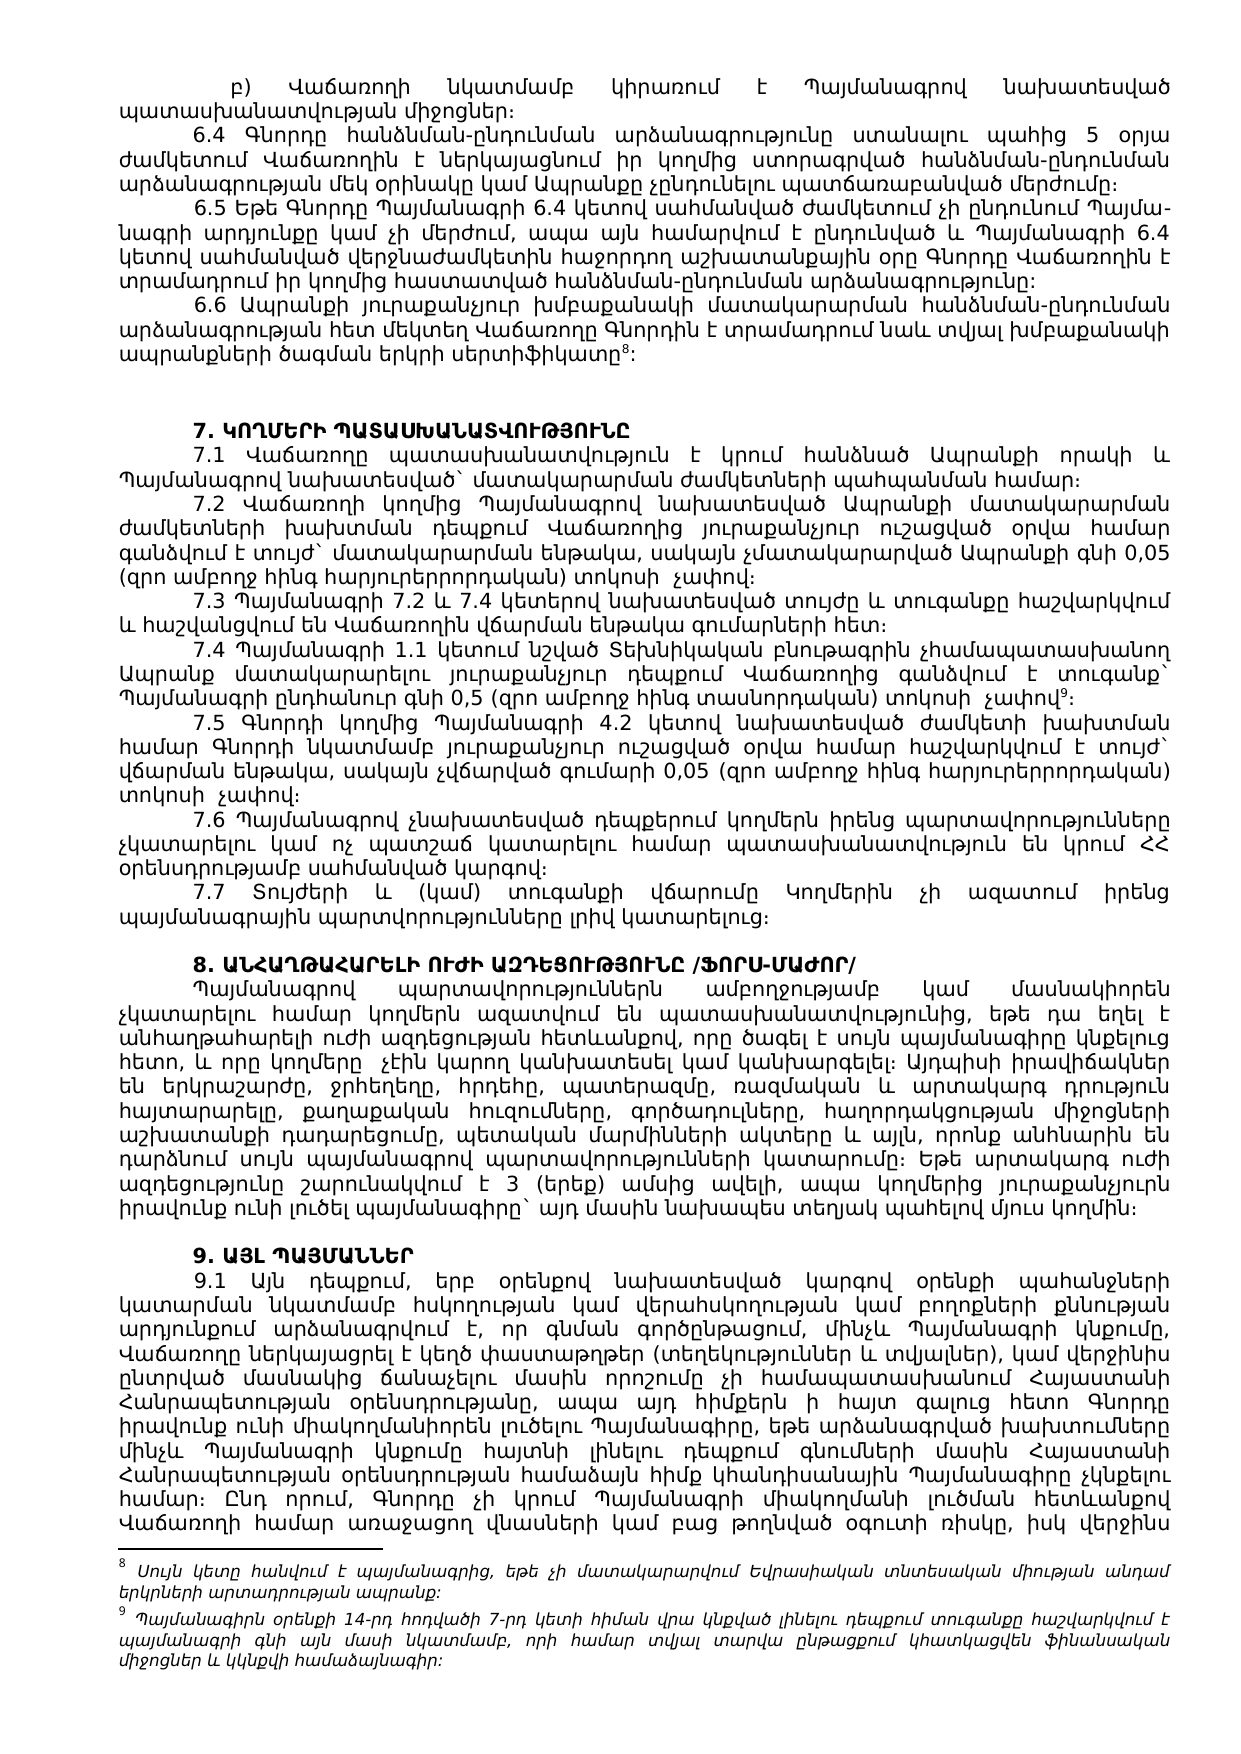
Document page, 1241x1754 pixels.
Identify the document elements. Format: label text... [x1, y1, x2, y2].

text 7.5 Գնորդի կողմից Պայմանագրի 4.2 կետով նախատեսված ժամկետի խախտման համար Գնորդի նկատմամբ յուրաքանչյուր ուշացված օրվա համար հաշվարկվում է տույժ` վճարման ենթակա, սակայն չվճարված գումարի 0,05 (զրո ամբողջ հինգ հարյուրերրորդական) տոկոսի չափով։ [118, 711, 1171, 808]
text 7.2 Վաճառողի կողմից Պայմանագրով նախատեսված Ապրանքի մատակարարման ժամկետների խախտման դեպքում Վաճառողից յուրաքանչյուր ուշացված օրվա համար գանձվում է տույժ` մատակարարման ենթակա, սակայն չմատակարարված Ապրանքի գնի 0,05 (զրո ամբողջ հինգ հարյուրերրորդական) տոկոսի չափով։ [118, 492, 1171, 589]
text 8. ԱՆՀԱՂԹԱՀԱՐԵԼԻ ՈՒԺԻ ԱԶԴԵՑՈՒԹՅՈՒՆԸ /ՖՈՐՍ-ՄԱԺՈՐ/ [118, 953, 1171, 977]
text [118, 1269, 1171, 1536]
text 6.5 Եթե Գնորդը Պայմանագրի 6.4 կետով սահմանված ժամկետում չի ընդունում Պայմանագրի արդյունքը կամ չի մերժում, ապա այն համարվում է ընդունված և Պայմանագրի 6.4 կետով սահմանված վերջնաժամկետին հաջորդող աշխատանքային օրը Գնորդը Վաճառողին է տրամադրում իր կողմից հաստատված հանձնման-ընդունման արձանագրությունը: [118, 196, 1171, 293]
text 6.6 Ապրանքի յուրաքանչյուր խմբաքանակի մատակարարման հանձնման-ընդունման արձանագրության հետ մեկտեղ Վաճառողը Գնորդին է տրամադրում նաև տվյալ խմբաքանակի ապրանքների ծագման երկրի սերտիֆիկատը: [118, 293, 1171, 366]
text Պայմանագրով պարտավորություններն ամբողջությամբ կամ մասնակիորեն չկատարելու համար կողմերն ազատվում են պատասխանատվությունից, եթե դա եղել է անհաղթահարելի ուժի ազդեցության հետևանքով, որը ծագել է սույն պայմանագիրը կնքելուց հետո, և որը կողմերը չէին կարող կանխատեսել կամ կանխարգելել։ Այդպիսի իրավիճակներ են երկրաշարժը, ջրհեղեղը, հրդեհը, պատերազմը, ռազմական և արտակարգ դրություն հայտարարելը, քաղաքական հուզումները, գործադուլները, հաղորդակցության միջոցների աշխատանքի դադարեցումը, պետական մարմինների ակտերը և այլն, որոնք անհնարին են դարձնում սույն պայմանագրով պարտավորությունների կատարումը։ Եթե արտակարգ ուժի ազդեցությունը շարունակվում է 3 (երեք) ամսից ավելի, ապա կողմերից յուրաքանչյուրն իրավունք ունի լուծել պայմանագիրը` այդ մասին նախապես տեղյակ պահելով մյուս կողմին։ [118, 977, 1171, 1220]
text 7. ԿՈՂՄԵՐԻ ՊԱՏԱՍԽԱՆԱՏՎՈՒԹՅՈՒՆԸ [118, 419, 1171, 443]
text բ) Վաճառողի նկատմամբ կիրառում է Պայմանագրով նախատեսված պատասխանատվության միջոցներ։ [118, 75, 1171, 123]
text 6.4 Գնորդը հանձնման-ընդունման արձանագրությունը ստանալու պահից 5 օրյա ժամկետում Վաճառողին է ներկայացնում իր կողմից ստորագրված հանձնման-ընդունման արձանագրության մեկ օրինակը կամ Ապրանքը չընդունելու պատճառաբանված մերժումը։ [118, 123, 1171, 196]
text 7.1 Վաճառողը պատասխանատվություն է կրում հանձնած Ապրանքի որակի և Պայմանագրով նախատեսված` մատակարարման ժամկետների պահպանման համար։ [118, 443, 1171, 492]
text 7.3 Պայմանագրի 7.2 և 7.4 կետերով նախատեսված տույժը և տուգանքը հաշվարկվում և հաշվանցվում են Վաճառողին վճարման ենթակա գումարների հետ։ [118, 589, 1171, 638]
text 9. ԱՅԼ ՊԱՅՄԱՆՆԵՐ [118, 1244, 1171, 1269]
text 7.6 Պայմանագրով չնախատեսված դեպքերում կողմերն իրենց պարտավորությունները չկատարելու կամ ոչ պատշաճ կատարելու համար պատասխանատվություն են կրում ՀՀ օրենսդրությամբ սահմանված կարգով։ [118, 808, 1171, 880]
text 7.4 Պայմանագրի 1.1 կետում նշված Տեխնիկական բնութագրին չհամապատասխանող Ապրանք մատակարարելու յուրաքանչյուր դեպքում Վաճառողից գանձվում է տուգանք` Պայմանագրի ընդհանուր գնի 0,5 (զրո ամբողջ հինգ տասնորդական) տոկոսի չափով։ [118, 638, 1171, 711]
text 7.7 Տույժերի և (կամ) տուգանքի վճարումը Կողմերին չի ազատում իրենց պայմանագրային պարտվորությունները լրիվ կատարելուց։ [118, 880, 1171, 929]
